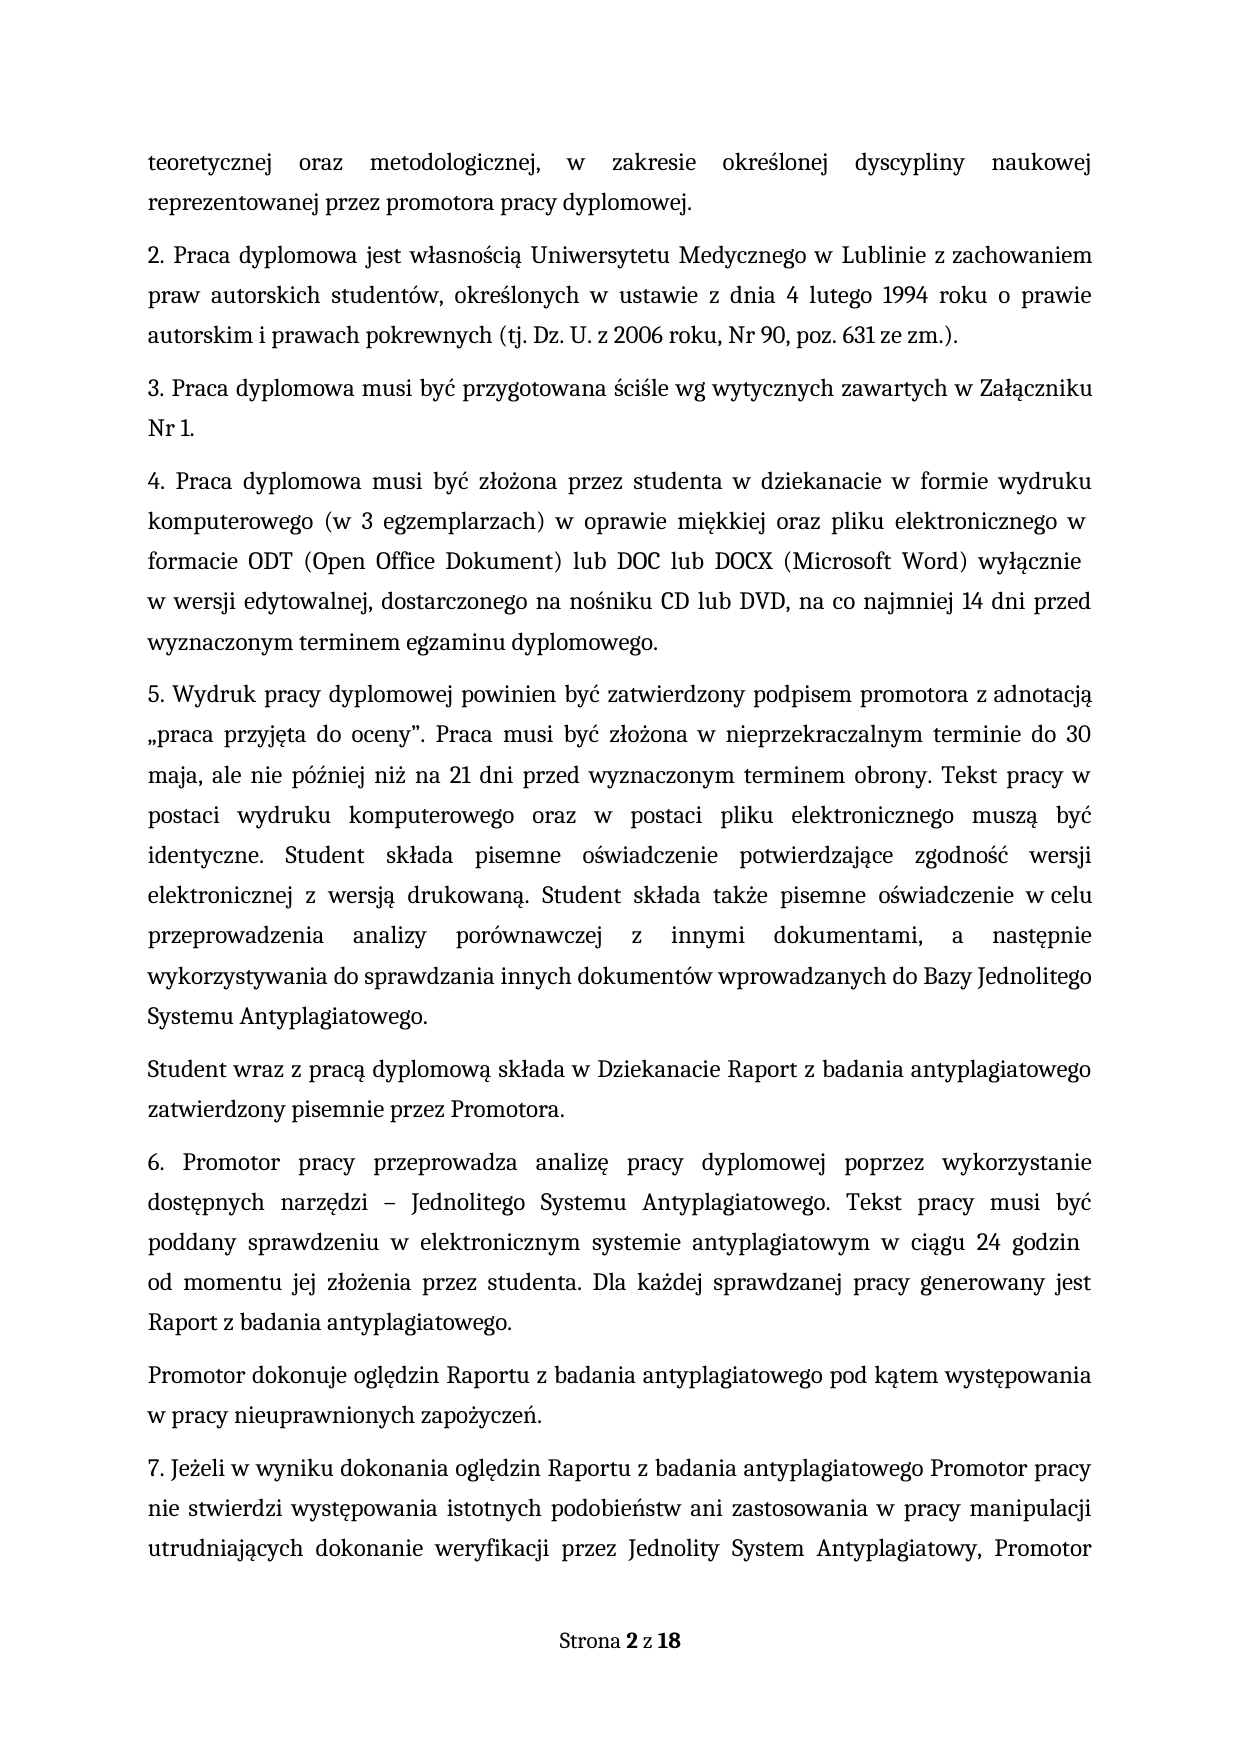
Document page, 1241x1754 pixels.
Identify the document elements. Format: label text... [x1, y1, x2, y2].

text 3. Praca dyplomowa musi być przygotowana ściśle wg wytycznych zawartych w Załączniku Nr 1. [148, 374, 1093, 443]
text Student wraz z pracą dyplomową składa w Dziekanacie Raport z badania antyplagiatowego zatwierdzony pisemnie przez Promotora. [148, 1054, 1093, 1123]
text 4. Praca dyplomowa musi być złożona przez studenta w dziekanacie w formie wydruku komputerowego (w 3 egzemplarzach) w oprawie miękkiej oraz pliku elektronicznego w formacie ODT (Open Office Dokument) lub DOC lub DOCX (Microsoft Word) wyłącznie w wersji edytowalnej, dostarczonego na nośniku CD lub DVD, na co najmniej 14 dni przed wyznaczonym terminem egzaminu dyplomowego. [148, 467, 1093, 656]
text 5. Wydruk pracy dyplomowej powinien być zatwierdzony podpisem promotora z adnotacją „praca przyjęta do oceny”. Praca musi być złożona w nieprzekraczalnym terminie do 30 maja, ale nie później niż na 21 dni przed wyznaczonym terminem obrony. Tekst pracy w postaci wydruku komputerowego oraz w postaci pliku elektronicznego muszą być identyczne. Student składa pisemne oświadczenie potwierdzające zgodność wersji elektronicznej z wersją drukowaną. Student składa także pisemne oświadczenie w celu przeprowadzenia analizy porównawczej z innymi dokumentami, a następnie wykorzystywania do sprawdzania innych dokumentów wprowadzanych do Bazy Jednolitego Systemu Antyplagiatowego. [148, 680, 1093, 1031]
text Promotor dokonuje oględzin Raportu z badania antyplagiatowego pod kątem występowania w pracy nieuprawnionych zapożyczeń. [148, 1361, 1093, 1430]
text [148, 1454, 1093, 1563]
text 2. Praca dyplomowa jest własnością Uniwersytetu Medycznego w Lublinie z zachowaniem praw autorskich studentów, określonych w ustawie z dnia 4 lutego 1994 roku o prawie autorskim i prawach pokrewnych (tj. Dz. U. z 2006 roku, Nr 90, poz. 631 ze zm.). [148, 241, 1093, 350]
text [148, 148, 1093, 217]
text 6. Promotor pracy przeprowadza analizę pracy dyplomowej poprzez wykorzystanie dostępnych narzędzi – Jednolitego Systemu Antyplagiatowego. Tekst pracy musi być poddany sprawdzeniu w elektronicznym systemie antyplagiatowym w ciągu 24 godzin od momentu jej złożenia przez studenta. Dla każdej sprawdzanej pracy generowany jest Raport z badania antyplagiatowego. [148, 1147, 1093, 1337]
